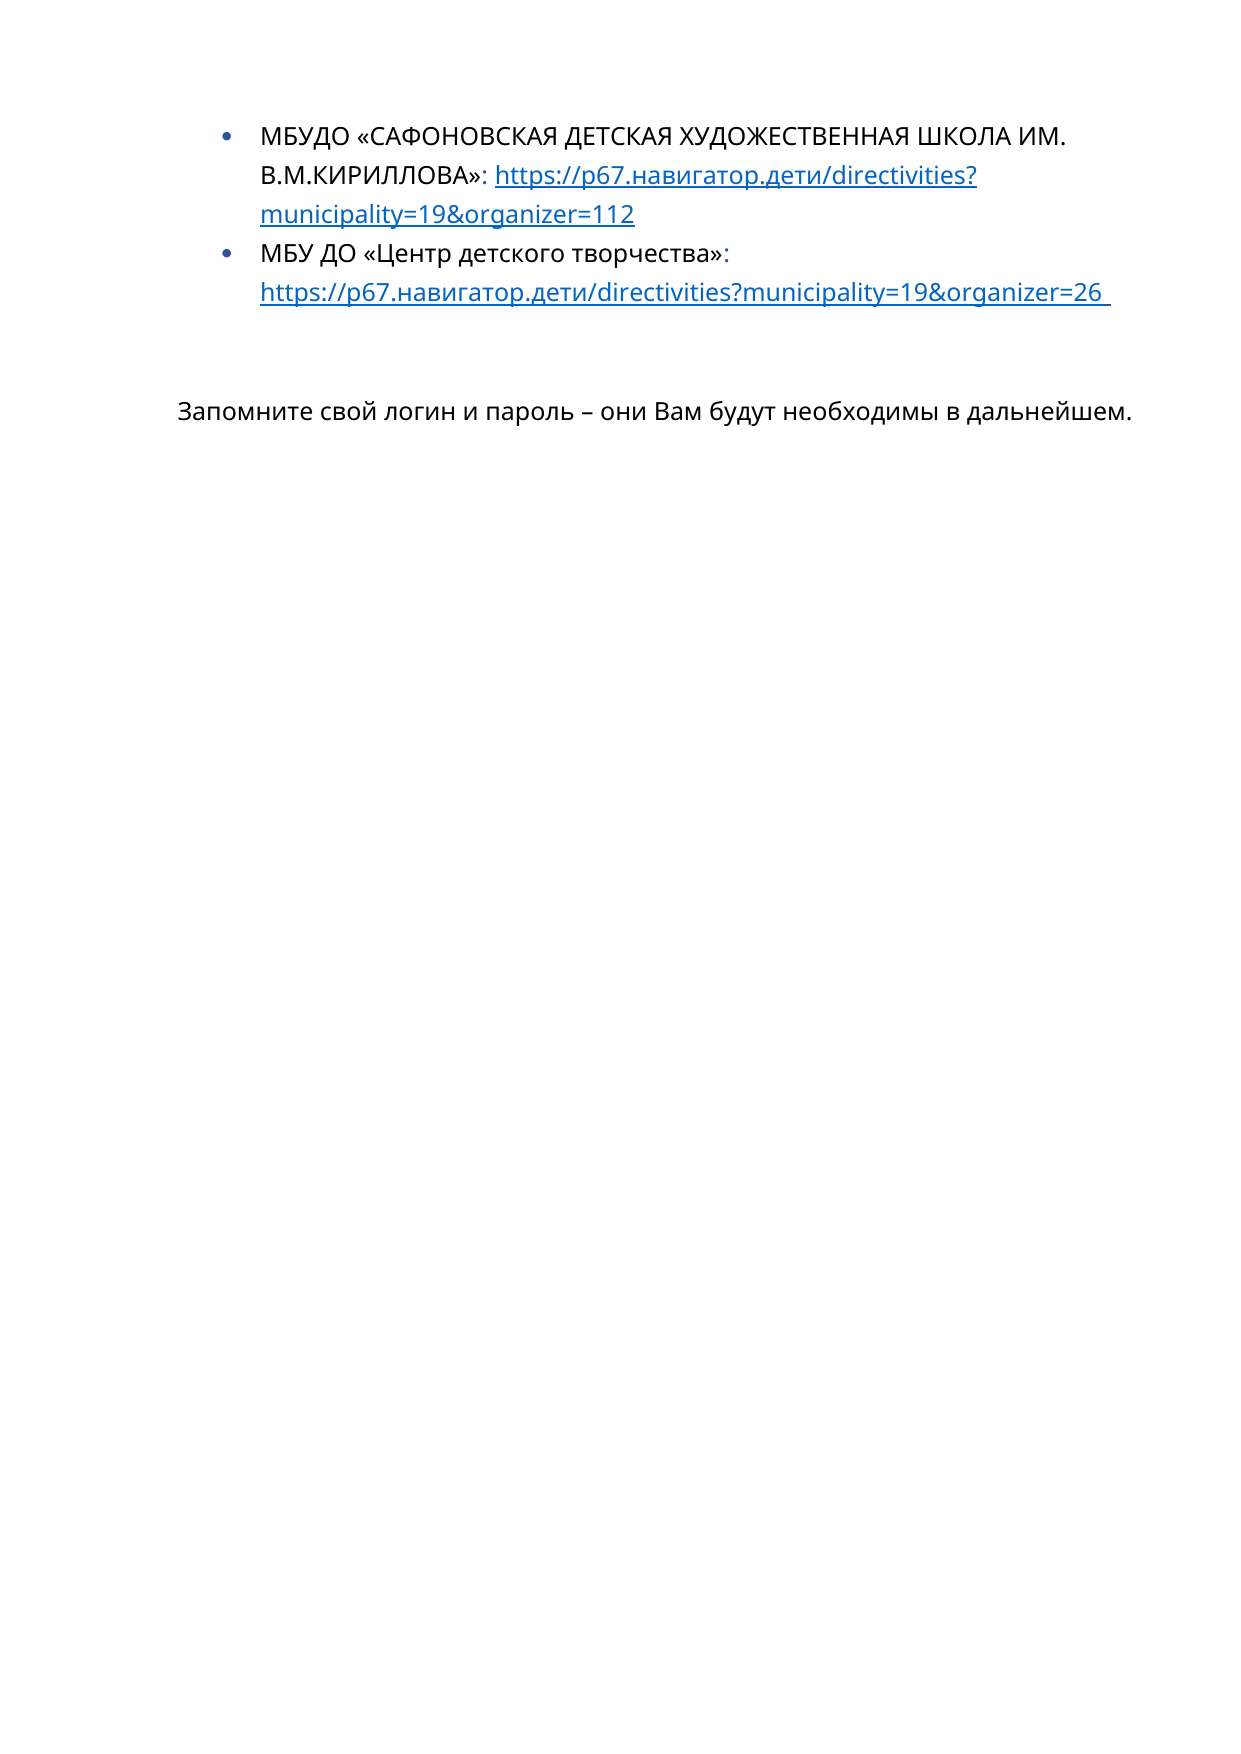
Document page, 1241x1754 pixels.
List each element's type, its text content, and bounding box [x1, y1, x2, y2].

list https://р67.навигатор.дети/directivities?municipality=19&organizer=26 [260, 275, 1152, 309]
list МБУДО «САФОНОВСКАЯ ДЕТСКАЯ ХУДОЖЕСТВЕННАЯ ШКОЛА ИМ. В.М.КИРИЛЛОВА»: https://р67.навигатор.дети/directivities?municipality=19&organizer=112 [222, 118, 1152, 231]
text Запомните свой логин и пароль – они Вам будут необходимы в дальнейшем. [177, 393, 1152, 427]
list МБУ ДО «Центр детского творчества»: [222, 236, 1152, 270]
